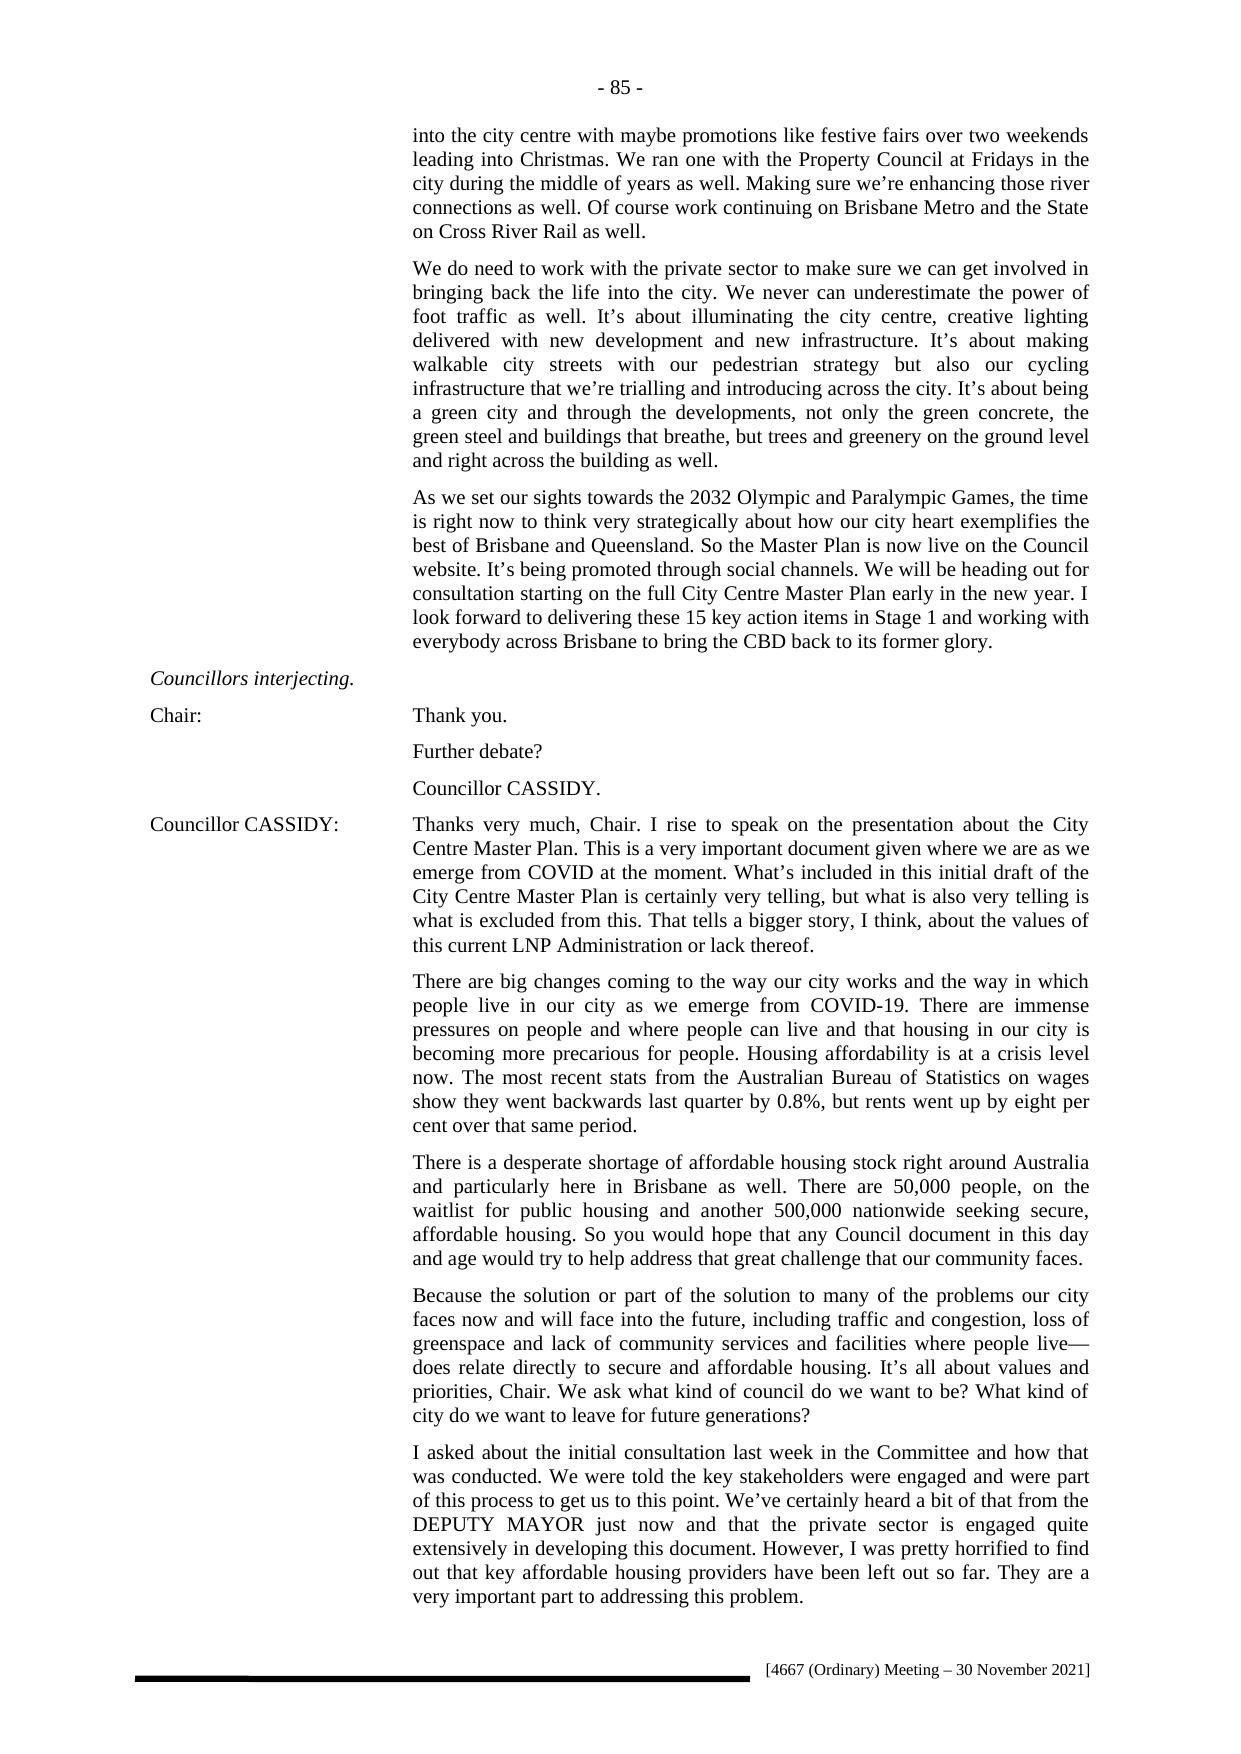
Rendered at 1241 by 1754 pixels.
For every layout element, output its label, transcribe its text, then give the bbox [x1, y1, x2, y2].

text Councillor CASSIDY. [150, 776, 1090, 800]
text I asked about the initial consultation last week in the Committee and how that was conducted. We were told the key stakeholders were engaged and were part of this process to get us to this point. We’ve certainly heard a bit of that from the DEPUTY MAYOR just now and that the private sector is engaged quite extensively in developing this document. However, I was pretty horrified to find out that key affordable housing providers have been left out so far. They are a very important part to addressing this problem. [150, 1440, 1090, 1608]
text Chair: Thank you. [150, 702, 1090, 727]
text We do need to work with the private sector to make sure we can get involved in bringing back the life into the city. We never can underestimate the power of foot traffic as well. It’s about illuminating the city centre, creative lighting delivered with new development and new infrastructure. It’s about making walkable city streets with our pedestrian strategy but also our cycling infrastructure that we’re trialling and introducing across the city. It’s about being a green city and through the developments, not only the green concrete, the green steel and buildings that breathe, but trees and greenery on the ground level and right across the building as well. [150, 256, 1090, 472]
text There are big changes coming to the way our city works and the way in which people live in our city as we emerge from COVID-19. There are immense pressures on people and where people can live and that housing in our city is becoming more precarious for people. Housing affordability is at a crisis level now. The most recent stats from the Australian Bureau of Statistics on wages show they went backwards last quarter by 0.8%, but rents went up by eight per cent over that same period. [150, 969, 1090, 1137]
text As we set our sights towards the 2032 Olympic and Paralympic Games, the time is right now to think very strategically about how our city heart exemplifies the best of Brisbane and Queensland. So the Master Plan is now live on the Council website. It’s being promoted through social channels. We will be heading out for consultation starting on the full City Centre Master Plan early in the new year. I look forward to delivering these 15 key action items in Stage 1 and working with everybody across Brisbane to bring the CBD back to its former glory. [412, 485, 1090, 653]
text Councillors interjecting. [150, 666, 1090, 690]
text Further debate? [150, 739, 1090, 763]
text Councillor CASSIDY: Thanks very much, Chair. I rise to speak on the presentation about the City Centre Master Plan. This is a very important document given where we are as we emerge from COVID at the moment. What’s included in this initial draft of the City Centre Master Plan is certainly very telling, but what is also very telling is what is excluded from this. That tells a bigger story, I think, about the values of this current LNP Administration or lack thereof. [150, 812, 1090, 957]
text Because the solution or part of the solution to many of the problems our city faces now and will face into the future, including traffic and congestion, loss of greenspace and lack of community services and facilities where people live—does relate directly to secure and affordable housing. It’s all about values and priorities, Chair. We ask what kind of council do we want to be? What kind of city do we want to leave for future generations? [150, 1283, 1090, 1427]
text There is a desperate shortage of affordable housing stock right around Australia and particularly here in Brisbane as well. There are 50,000 people, on the waitlist for public housing and another 500,000 nationwide seeking secure, affordable housing. So you would hope that any Council document in this day and age would try to help address that great challenge that our community faces. [150, 1150, 1090, 1270]
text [150, 123, 1090, 243]
